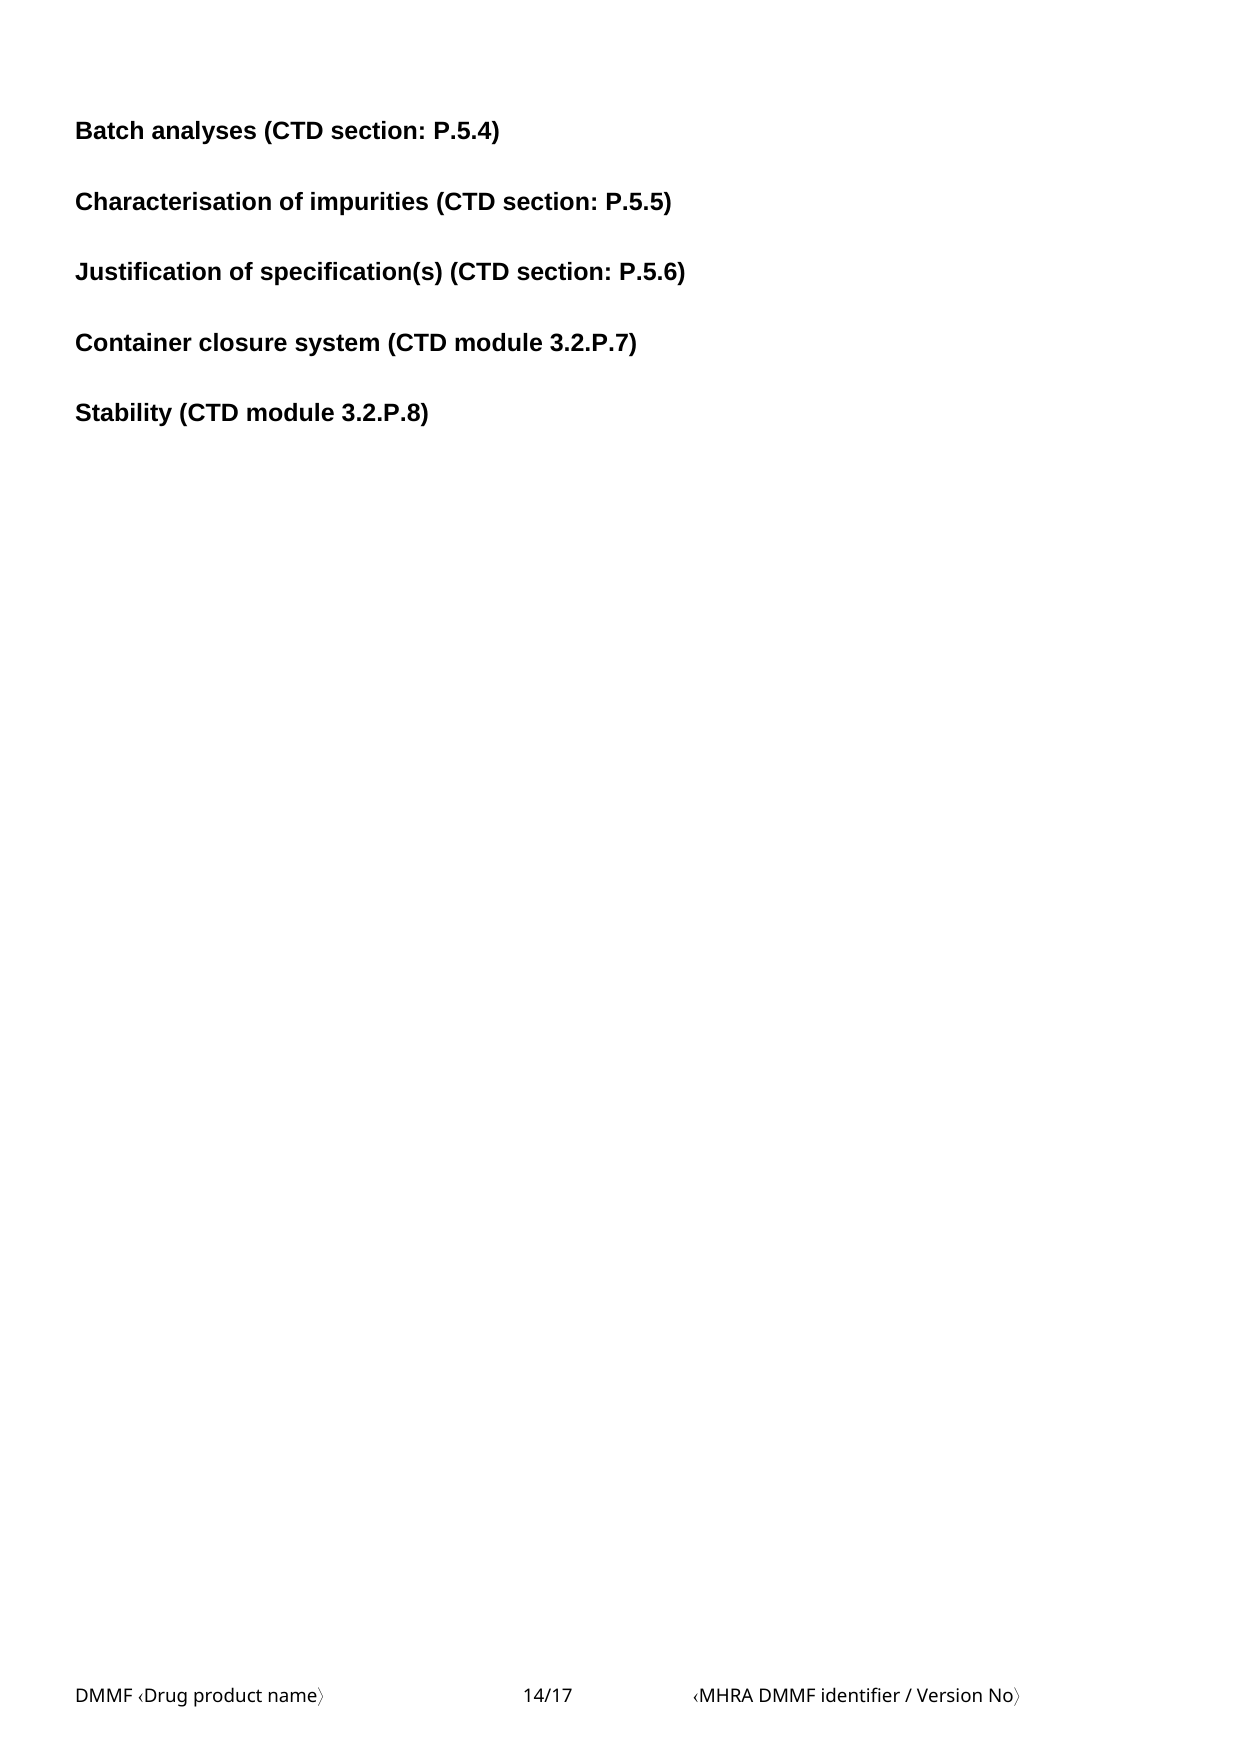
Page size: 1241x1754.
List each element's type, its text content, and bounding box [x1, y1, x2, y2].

subtitle Container closure system (CTD module 3.2.P.7) [75, 328, 1165, 357]
subtitle Batch analyses (CTD section: P.5.4) [75, 116, 1165, 145]
subtitle Justification of specification(s) (CTD section: P.5.6) [75, 257, 1165, 286]
subtitle Stability (CTD module 3.2.P.8) [75, 398, 1165, 427]
subtitle Characterisation of impurities (CTD section: P.5.5) [75, 187, 1165, 216]
